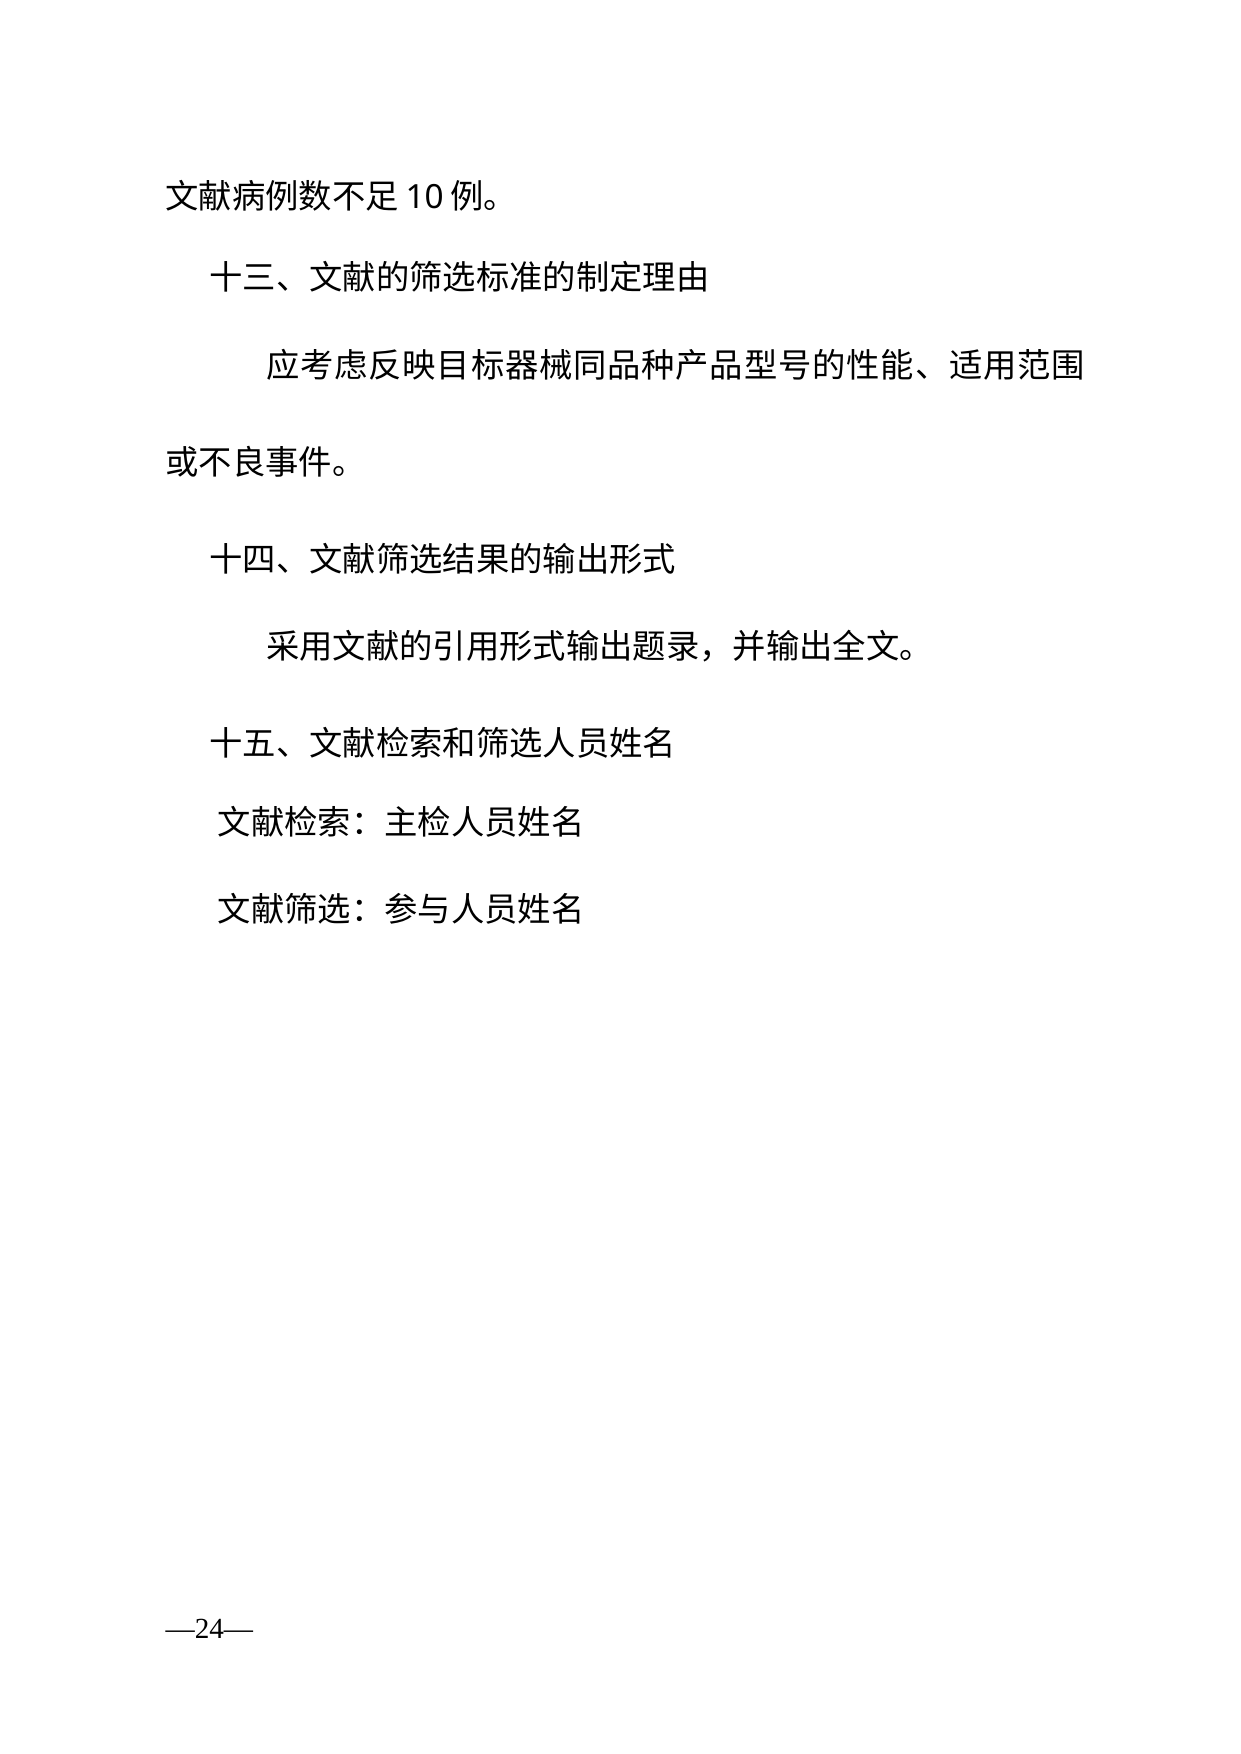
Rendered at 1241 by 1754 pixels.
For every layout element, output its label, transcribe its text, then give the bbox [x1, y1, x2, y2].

text 应考虑反映目标器械同品种产品型号的性能、适用范围或不良事件。 [165, 330, 1087, 492]
text 十四、文献筛选结果的输出形式 [209, 533, 1087, 581]
text 文献筛选：参与人员姓名 [165, 875, 1087, 940]
text 采用文献的引用形式输出题录，并输出全文。 [165, 612, 1087, 677]
text 十三、文献的筛选标准的制定理由 [209, 251, 1087, 299]
text 十五、文献检索和筛选人员姓名 [209, 717, 1087, 765]
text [165, 162, 1087, 227]
text 文献检索：主检人员姓名 [165, 796, 1087, 844]
